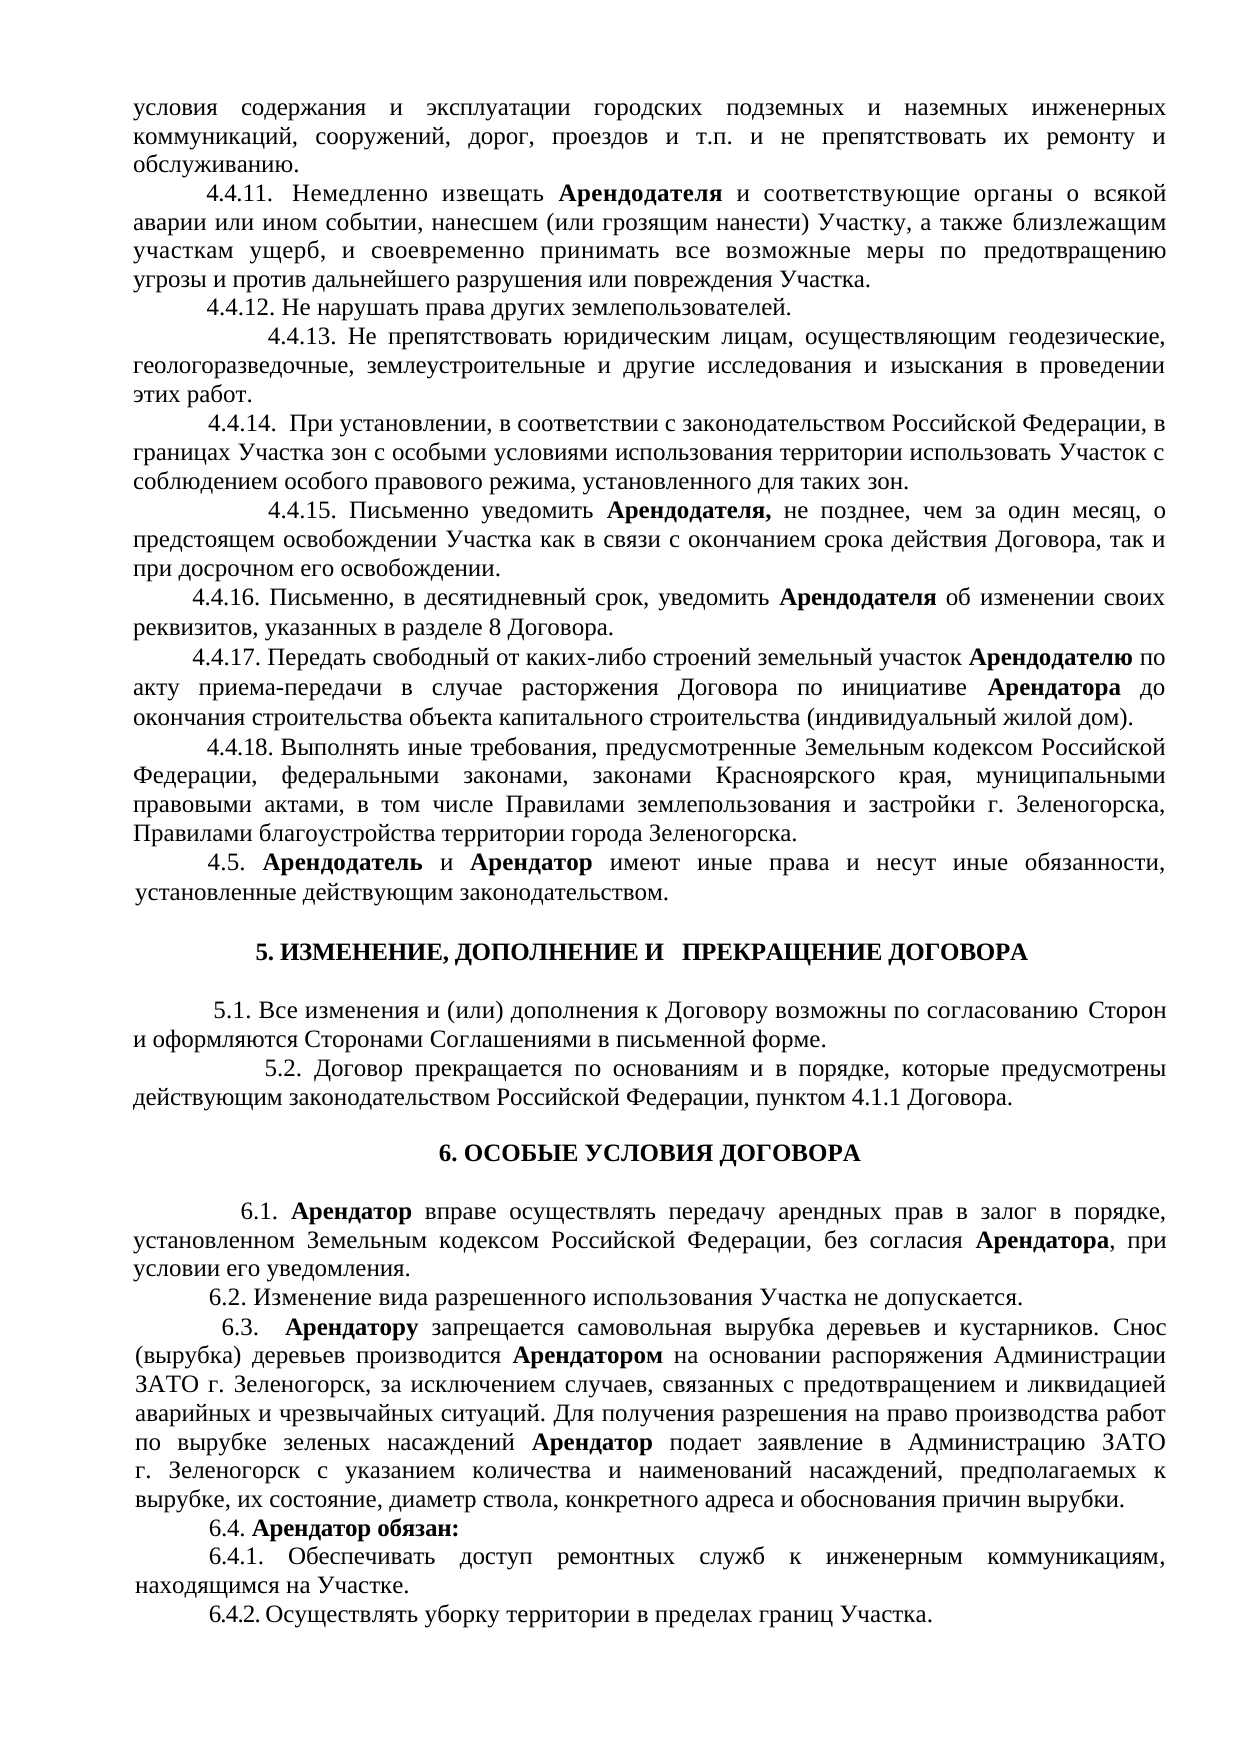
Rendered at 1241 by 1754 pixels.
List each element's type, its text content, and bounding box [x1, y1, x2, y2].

text 6.1. Арендатор вправе осуществлять передачу арендных прав в залог в порядке, установленном Земельным кодексом Российской Федерации, без согласия Арендатора, при условии его уведомления. [133, 1196, 1167, 1282]
text 6.2. Изменение вида разрешенного использования Участка не допускается. [135, 1282, 1166, 1312]
text 4.4.11. Немедленно извещать Арендодателя и соответствующие органы о всякой аварии или ином событии, нанесшем (или грозящим нанести) Участку, а также близлежащим участкам ущерб, и своевременно принимать все возможные меры по предотвращению угрозы и против дальнейшего разрушения или повреждения Участка. [133, 178, 1167, 293]
text 5. ИЗМЕНЕНИЕ, ДОПОЛНЕНИЕ И ПРЕКРАЩЕНИЕ ДОГОВОРА [118, 936, 1166, 966]
text 4.4.12. Не нарушать права других землепользователей. [206, 293, 1167, 321]
text 4.5. Арендодатель и Арендатор имеют иные права и несут иные обязанности, установленные действующим законодательством. [135, 847, 1167, 907]
text 6.3. Арендатору запрещается самовольная вырубка деревьев и кустарников. Снос (вырубка) деревьев производится Арендатором на основании распоряжения Администрации ЗАТО г. Зеленогорск, за исключением случаев, связанных с предотвращением и ликвидацией аварийных и чрезвычайных ситуаций. Для получения разрешения на право производства работ по вырубке зеленых насаждений Арендатор подает заявление в Администрацию ЗАТО г. Зеленогорск с указанием количества и наименований насаждений, предполагаемых к вырубке, их состояние, диаметр ствола, конкретного адреса и обоснования причин вырубки. [135, 1312, 1167, 1513]
text 4.4.15. Письменно уведомить Арендодателя, не позднее, чем за один месяц, о предстоящем освобождении Участка как в связи с окончанием срока действия Договора, так и при досрочном его освобождении. [133, 495, 1167, 582]
text 6.4.2. Осуществлять уборку территории в пределах границ Участка. [135, 1599, 1165, 1627]
text 4.4.14. При установлении, в соответствии с законодательством Российской Федерации, в границах Участка зон с особыми условиями использования территории использовать Участок с соблюдением особого правового режима, установленного для таких зон. [133, 408, 1165, 495]
text 6.4.1. Обеспечивать доступ ремонтных служб к инженерным коммуникациям, находящимся на Участке. [135, 1542, 1165, 1599]
text 6. ОСОБЫЕ УСЛОВИЯ ДОГОВОРА [133, 1139, 1167, 1167]
text 4.4.16. Письменно, в десятидневный срок, уведомить Арендодателя об изменении своих реквизитов, указанных в разделе 8 Договора. [133, 582, 1165, 642]
text 5.2. Договор прекращается по основаниям и в порядке, которые предусмотрены действующим законодательством Российской Федерации, пунктом 4.1.1 Договора. [133, 1053, 1167, 1110]
text 6.4..Арендатор обязан: [135, 1513, 1167, 1542]
text 5.1. Все изменения и (или) дополнения к Договору возможны по согласованию Сторон и оформляются Сторонами Соглашениями в письменной форме. [133, 995, 1167, 1053]
text 4.4.13. Не препятствовать юридическим лицам, осуществляющим геодезические, геологоразведочные, землеустроительные и другие исследования и изыскания в проведении этих работ. [133, 321, 1165, 408]
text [133, 93, 1167, 178]
text 4.4.18. Выполнять иные требования, предусмотренные Земельным кодексом Российской Федерации, федеральными законами, законами Красноярского края, муниципальными правовыми актами, в том числе Правилами землепользования и застройки г. Зеленогорска, Правилами благоустройства территории города Зеленогорска. [133, 732, 1167, 847]
text 4.4.17. Передать свободный от каких-либо строений земельный участок Арендодателю по акту приема-передачи в случае расторжения Договора по инициативе Арендатора до окончания строительства объекта капитального строительства (индивидуальный жилой дом). [133, 642, 1165, 732]
